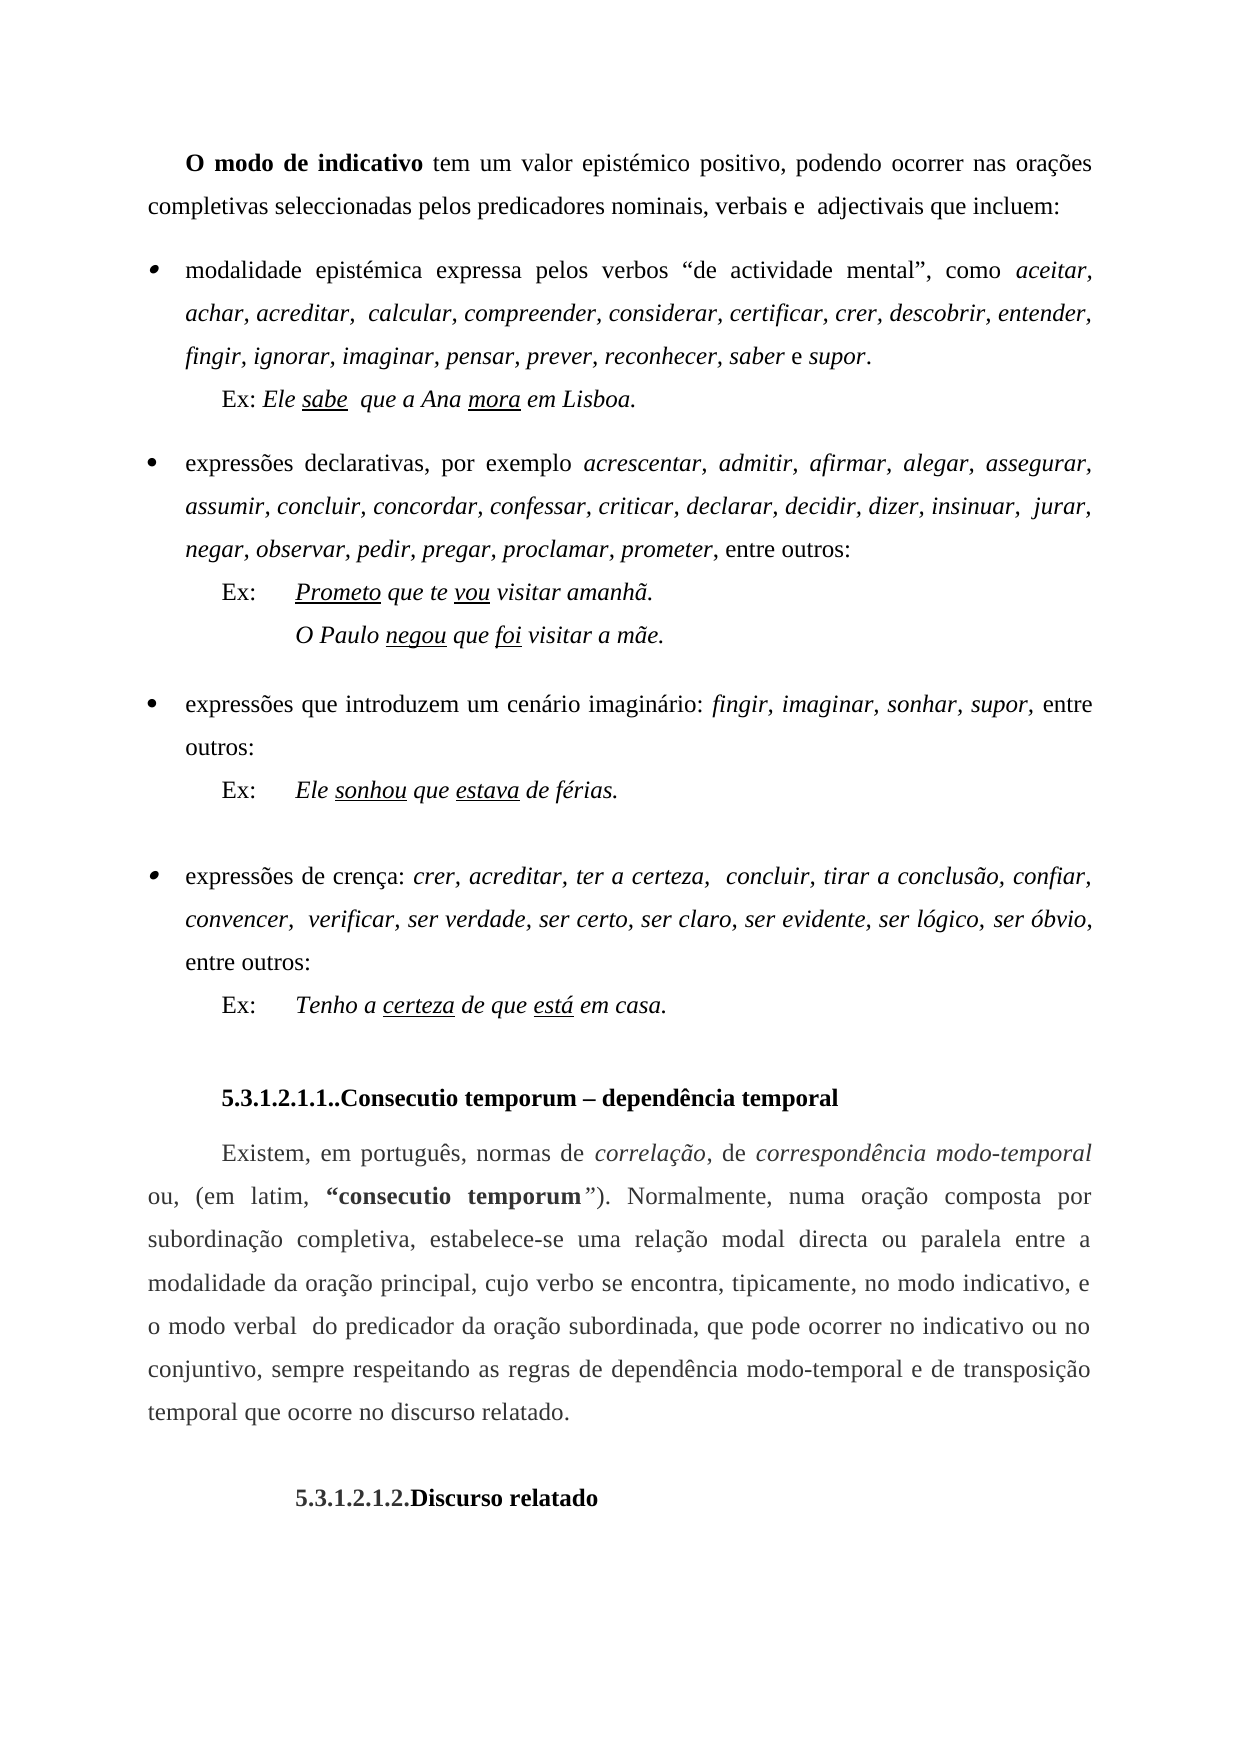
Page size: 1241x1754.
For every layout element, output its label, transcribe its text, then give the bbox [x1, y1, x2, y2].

list 5.3.1.2.1.2.Discurso relatado [221, 1483, 1093, 1512]
text 5.3.1.2.1.1..Consecutio temporum – dependência temporal [221, 1054, 1093, 1112]
text Ex: Ele sabe que a Ana mora em Lisboa. [185, 384, 1093, 413]
list expressões de crença: crer, acreditar, ter a certeza, concluir, tirar a conclusão, confiar, convencer, verificar, ser verdade, ser certo, ser claro, ser evidente, ser lógico, ser óbvio, entre outros: [148, 861, 1093, 976]
list Ex: Ele sonhou que estava de férias. [185, 775, 1093, 804]
list expressões declarativas, por exemplo acrescentar, admitir, afirmar, alegar, assegurar, assumir, concluir, concordar, confessar, criticar, declarar, decidir, dizer, insinuar, jurar, negar, observar, pedir, pregar, proclamar, prometer, entre outros: [148, 448, 1093, 563]
text Ex: Prometo que te vou visitar amanhã. [148, 577, 1093, 606]
list Existem, em português, normas de correlação, de correspondência modo-temporal ou, (em latim, “consecutio temporum”). Normalmente, numa oração composta por subordinação completiva, estabelece-se uma relação modal directa ou paralela entre a modalidade da oração principal, cujo verbo se encontra, tipicamente, no modo indicativo, e o modo verbal do predicador da oração subordinada, que pode ocorrer no indicativo ou no conjuntivo, sempre respeitando as regras de dependência modo-temporal e de transposição temporal que ocorre no discurso relatado. [148, 1138, 1093, 1426]
list expressões que introduzem um cenário imaginário: fingir, imaginar, sonhar, supor, entre outros: [148, 689, 1093, 761]
text O Paulo negou que foi visitar a mãe. [221, 621, 1093, 649]
text O modo de indicativo tem um valor epistémico positivo, podendo ocorrer nas orações completivas seleccionadas pelos predicadores nominais, verbais e adjectivais que incluem: [148, 148, 1093, 219]
list modalidade epistémica expressa pelos verbos “de actividade mental”, como aceitar, achar, acreditar, calcular, compreender, considerar, certificar, crer, descobrir, entender, fingir, ignorar, imaginar, pensar, prever, reconhecer, saber e supor. [148, 255, 1093, 370]
list Ex: Tenho a certeza de que está em casa. [185, 991, 1093, 1019]
